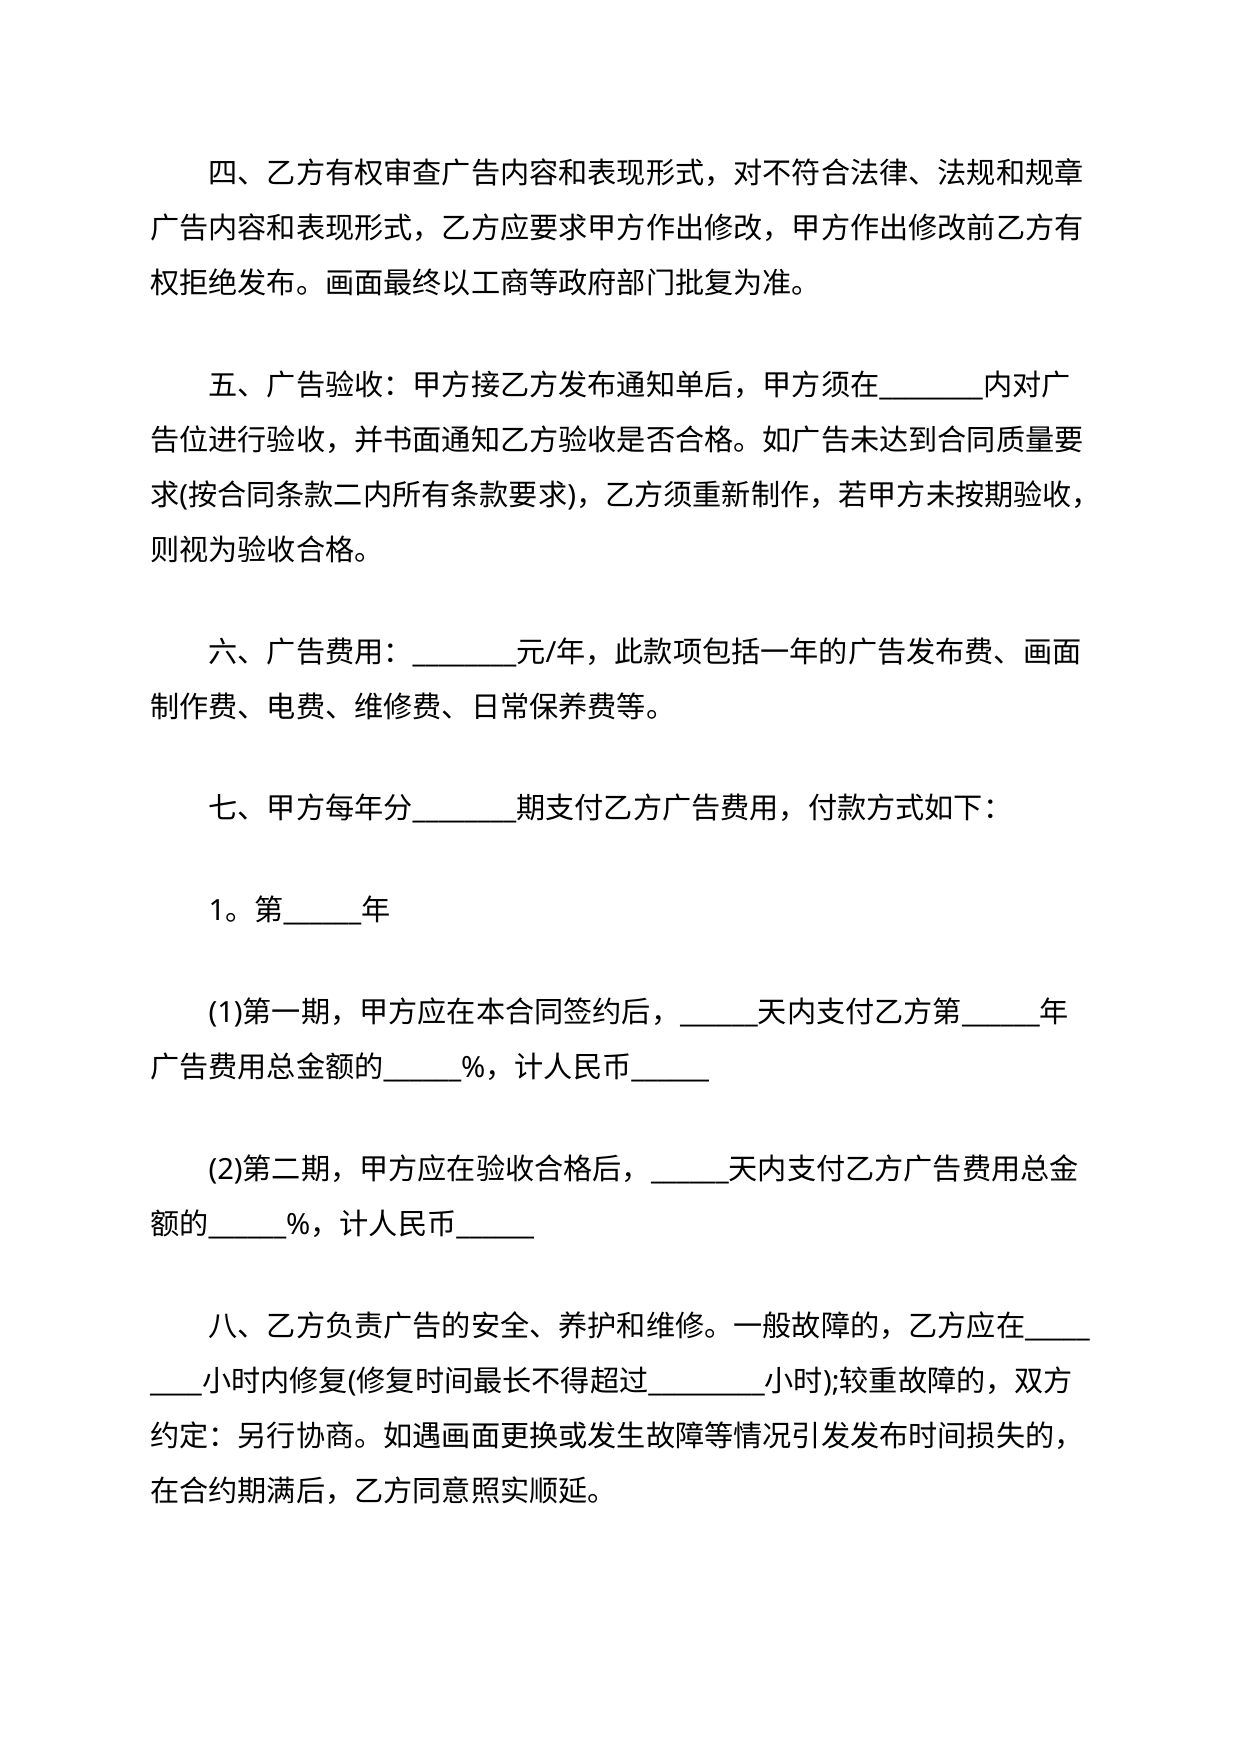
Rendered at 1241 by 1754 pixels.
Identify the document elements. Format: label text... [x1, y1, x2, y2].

text 八、乙方负责广告的安全、养护和维修。一般故障的，乙方应在_________小时内修复(修复时间最长不得超过_________小时);较重故障的，双方约定：另行协商。如遇画面更换或发生故障等情况引发发布时间损失的，在合约期满后，乙方同意照实顺延。 [150, 1303, 1090, 1510]
text 五、广告验收：甲方接乙方发布通知单后，甲方须在________内对广告位进行验收，并书面通知乙方验收是否合格。如广告未达到合同质量要求(按合同条款二内所有条款要求)，乙方须重新制作，若甲方未按期验收，则视为验收合格。 [150, 362, 1090, 569]
text (2)第二期，甲方应在验收合格后，______天内支付乙方广告费用总金额的______%，计人民币______ [150, 1146, 1090, 1243]
text 1。第______年 [150, 887, 1090, 929]
text 七、甲方每年分________期支付乙方广告费用，付款方式如下： [150, 785, 1090, 827]
text 六、广告费用：________元/年，此款项包括一年的广告发布费、画面制作费、电费、维修费、日常保养费等。 [150, 628, 1090, 726]
text (1)第一期，甲方应在本合同签约后，______天内支付乙方第______年广告费用总金额的______%，计人民币______ [150, 989, 1090, 1086]
text 四、乙方有权审查广告内容和表现形式，对不符合法律、法规和规章广告内容和表现形式，乙方应要求甲方作出修改，甲方作出修改前乙方有权拒绝发布。画面最终以工商等政府部门批复为准。 [150, 150, 1090, 302]
